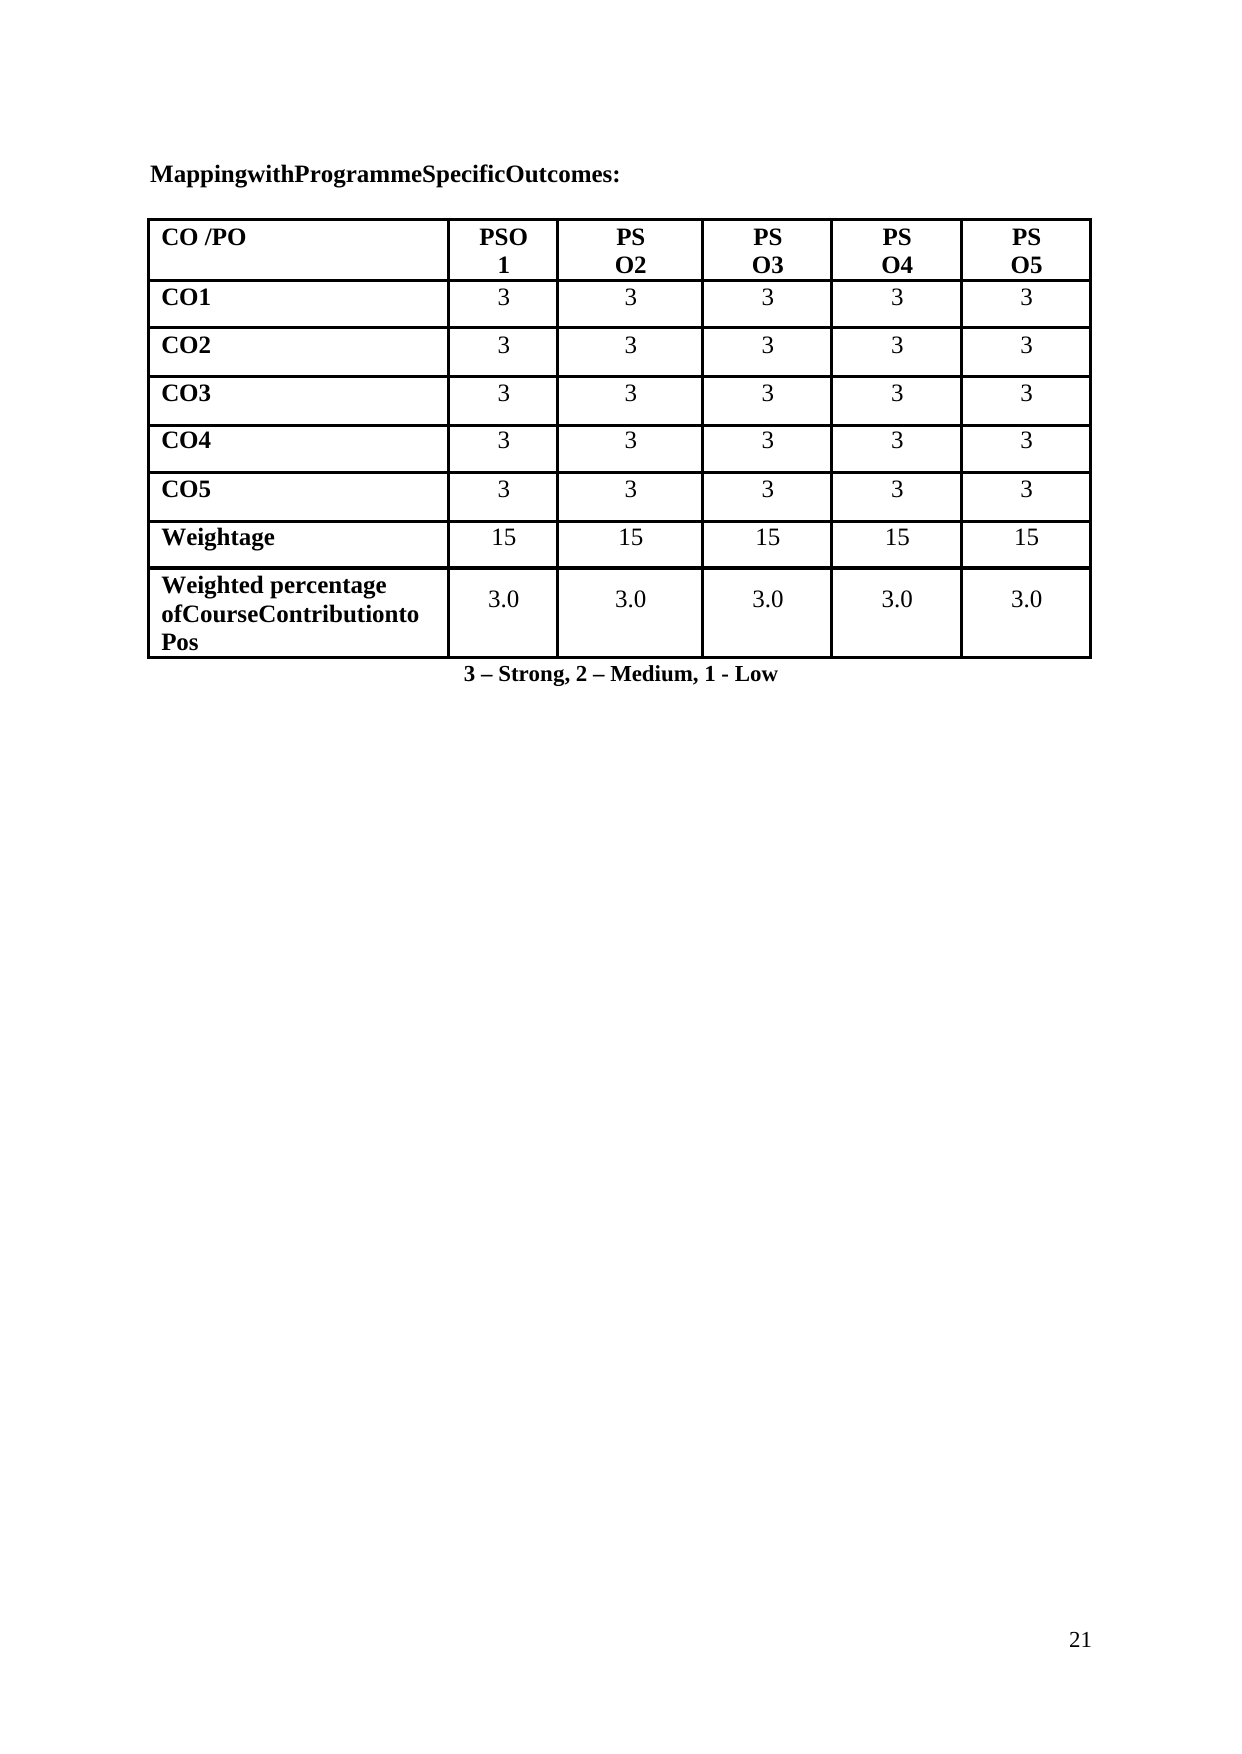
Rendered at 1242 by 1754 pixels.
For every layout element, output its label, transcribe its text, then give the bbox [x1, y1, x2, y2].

table_header PSO2 [559, 221, 701, 279]
table_cell 3 [704, 329, 830, 375]
table_cell 15 [833, 523, 960, 566]
table_header PSO5 [963, 221, 1089, 279]
table_cell 3 [963, 427, 1089, 471]
table_cell CO2 [150, 329, 447, 375]
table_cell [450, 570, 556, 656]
table_cell CO3 [150, 378, 447, 424]
table_cell 3 [963, 329, 1089, 375]
table_cell 3 [833, 427, 960, 471]
table_cell 15 [963, 523, 1089, 566]
table_cell 3 [704, 474, 830, 519]
table_cell 3 [559, 474, 701, 519]
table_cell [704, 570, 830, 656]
table_cell 3 [963, 378, 1089, 424]
table_cell 3 [833, 474, 960, 519]
table_cell 3 [833, 329, 960, 375]
text 3 – Strong, 2 – Medium, 1 - Low [150, 659, 1092, 687]
table_header PSO3 [704, 221, 830, 279]
table_cell 3 [559, 282, 701, 326]
table_cell CO5 [150, 474, 447, 519]
table_cell Weighted percentage ofCourseContributiontoPos [150, 570, 447, 656]
table_cell 3 [833, 378, 960, 424]
table_cell 3 [704, 378, 830, 424]
table_cell 3 [450, 282, 556, 326]
table_cell CO1 [150, 282, 447, 326]
table_header CO /PO [150, 221, 447, 279]
table_cell 3 [559, 427, 701, 471]
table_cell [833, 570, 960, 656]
table_cell 3 [704, 427, 830, 471]
table_cell 3 [450, 474, 556, 519]
table_cell 3 [559, 329, 701, 375]
table_header PSO4 [833, 221, 960, 279]
table_cell 3 [450, 329, 556, 375]
table_cell 3 [704, 282, 830, 326]
table_cell 3 [559, 378, 701, 424]
table_cell 15 [450, 523, 556, 566]
table_cell 3 [963, 474, 1089, 519]
table_cell 15 [704, 523, 830, 566]
text MappingwithProgrammeSpecificOutcomes: [150, 159, 920, 188]
table_cell 3 [450, 378, 556, 424]
table_cell 15 [559, 523, 701, 566]
table_header PSO1 [450, 221, 556, 279]
table_cell 3 [963, 282, 1089, 326]
table_cell Weightage [150, 523, 447, 566]
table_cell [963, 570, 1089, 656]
table_cell CO4 [150, 427, 447, 471]
table_cell 3 [450, 427, 556, 471]
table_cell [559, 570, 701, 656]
table_cell 3 [833, 282, 960, 326]
